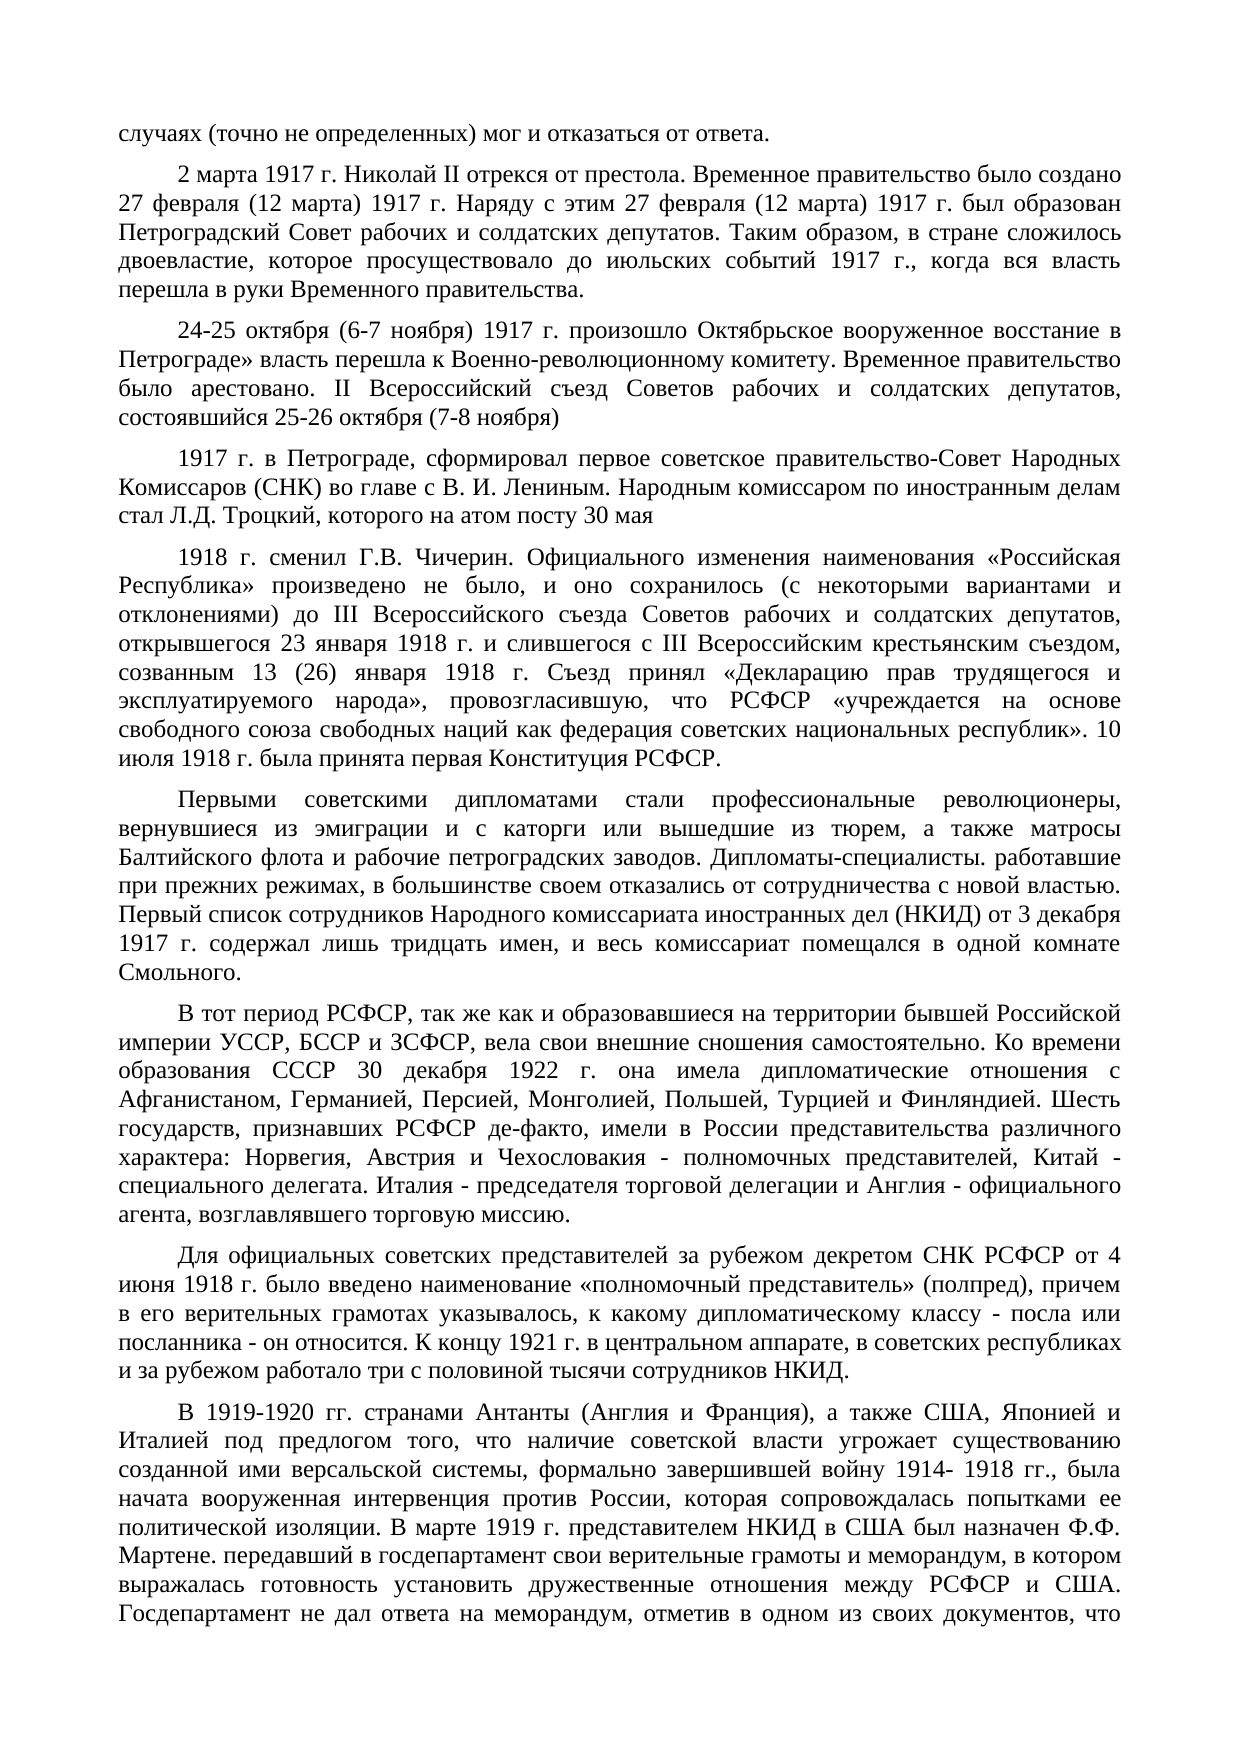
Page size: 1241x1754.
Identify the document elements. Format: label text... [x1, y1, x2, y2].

text Для официальных советских представителей за рубежом декретом СНК РСФСР от 4 июня 1918 г. было введено наименование «полномочный представитель» (полпред), причем в его верительных грамотах указывалось, к какому дипломатическому классу - посла или посланника - он относится. К концу 1921 г. в центральном аппарате, в советских республиках и за рубежом работало три с половиной тысячи сотрудников НКИД. [118, 1241, 1122, 1384]
text 1917 г. в Петрограде, сформировал первое советское правительство-Совет Народных Комиссаров (СНК) во главе с В. И. Лениным. Народным комиссаром по иностранным делам стал Л.Д. Троцкий, которого на атом посту 30 мая [118, 443, 1122, 529]
text 1918 г. сменил Г.В. Чичерин. Официального изменения наименования «Российская Республика» произведено не было, и оно сохранилось (с некоторыми вариантами и отклонениями) до III Всероссийского съезда Советов рабочих и солдатских депутатов, открывшегося 23 января 1918 г. и слившегося с III Всероссийским крестьянским съездом, созванным 13 (26) января 1918 г. Съезд принял «Декларацию прав трудящегося и эксплуатируемого народа», провозгласившую, что РСФСР «учреждается на основе свободного союза свободных наций как федерация советских национальных республик». 10 июля 1918 г. была принята первая Конституция РСФСР. [118, 542, 1122, 772]
text В тот период РСФСР, так же как и образовавшиеся на территории бывшей Российской империи УССР, БССР и ЗСФСР, вела свои внешние сношения самостоятельно. Ко времени образования СССР 30 декабря 1922 г. она имела дипломатические отношения с Афганистаном, Германией, Персией, Монголией, Польшей, Турцией и Финляндией. Шесть государств, признавших РСФСР де-факто, имели в России представительства различного характера: Норвегия, Австрия и Чехословакия - полномочных представителей, Китай - специального делегата. Италия - председателя торговой делегации и Англия - официального агента, возглавлявшего торговую миссию. [118, 998, 1122, 1228]
text Первыми советскими дипломатами стали профессиональные революционеры, вернувшиеся из эмиграции и с каторги или вышедшие из тюрем, а также матросы Балтийского флота и рабочие петроградских заводов. Дипломаты-специалисты. работавшие при прежних режимах, в большинстве своем отказались от сотрудничества с новой властью. Первый список сотрудников Народного комиссариата иностранных дел (НКИД) от 3 декабря 1917 г. содержал лишь тридцать имен, и весь комиссариат помещался в одной комнате Смольного. [118, 784, 1122, 986]
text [118, 1397, 1122, 1627]
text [118, 118, 1122, 147]
text 24-25 октября (6-7 ноября) 1917 г. произошло Октябрьское вооруженное восстание в Петрограде» власть перешла к Военно-революционному комитету. Временное правительство было арестовано. II Всероссийский съезд Советов рабочих и солдатских депутатов, состоявшийся 25-26 октября (7-8 ноября) [118, 316, 1122, 431]
text 2 марта 1917 г. Николай II отрекся от престола. Временное правительство было создано 27 февраля (12 марта) 1917 г. Наряду с этим 27 февраля (12 марта) 1917 г. был образован Петроградский Совет рабочих и солдатских депутатов. Таким образом, в стране сложилось двоевластие, которое просуществовало до июльских событий 1917 г., когда вся власть перешла в руки Временного правительства. [118, 159, 1122, 303]
